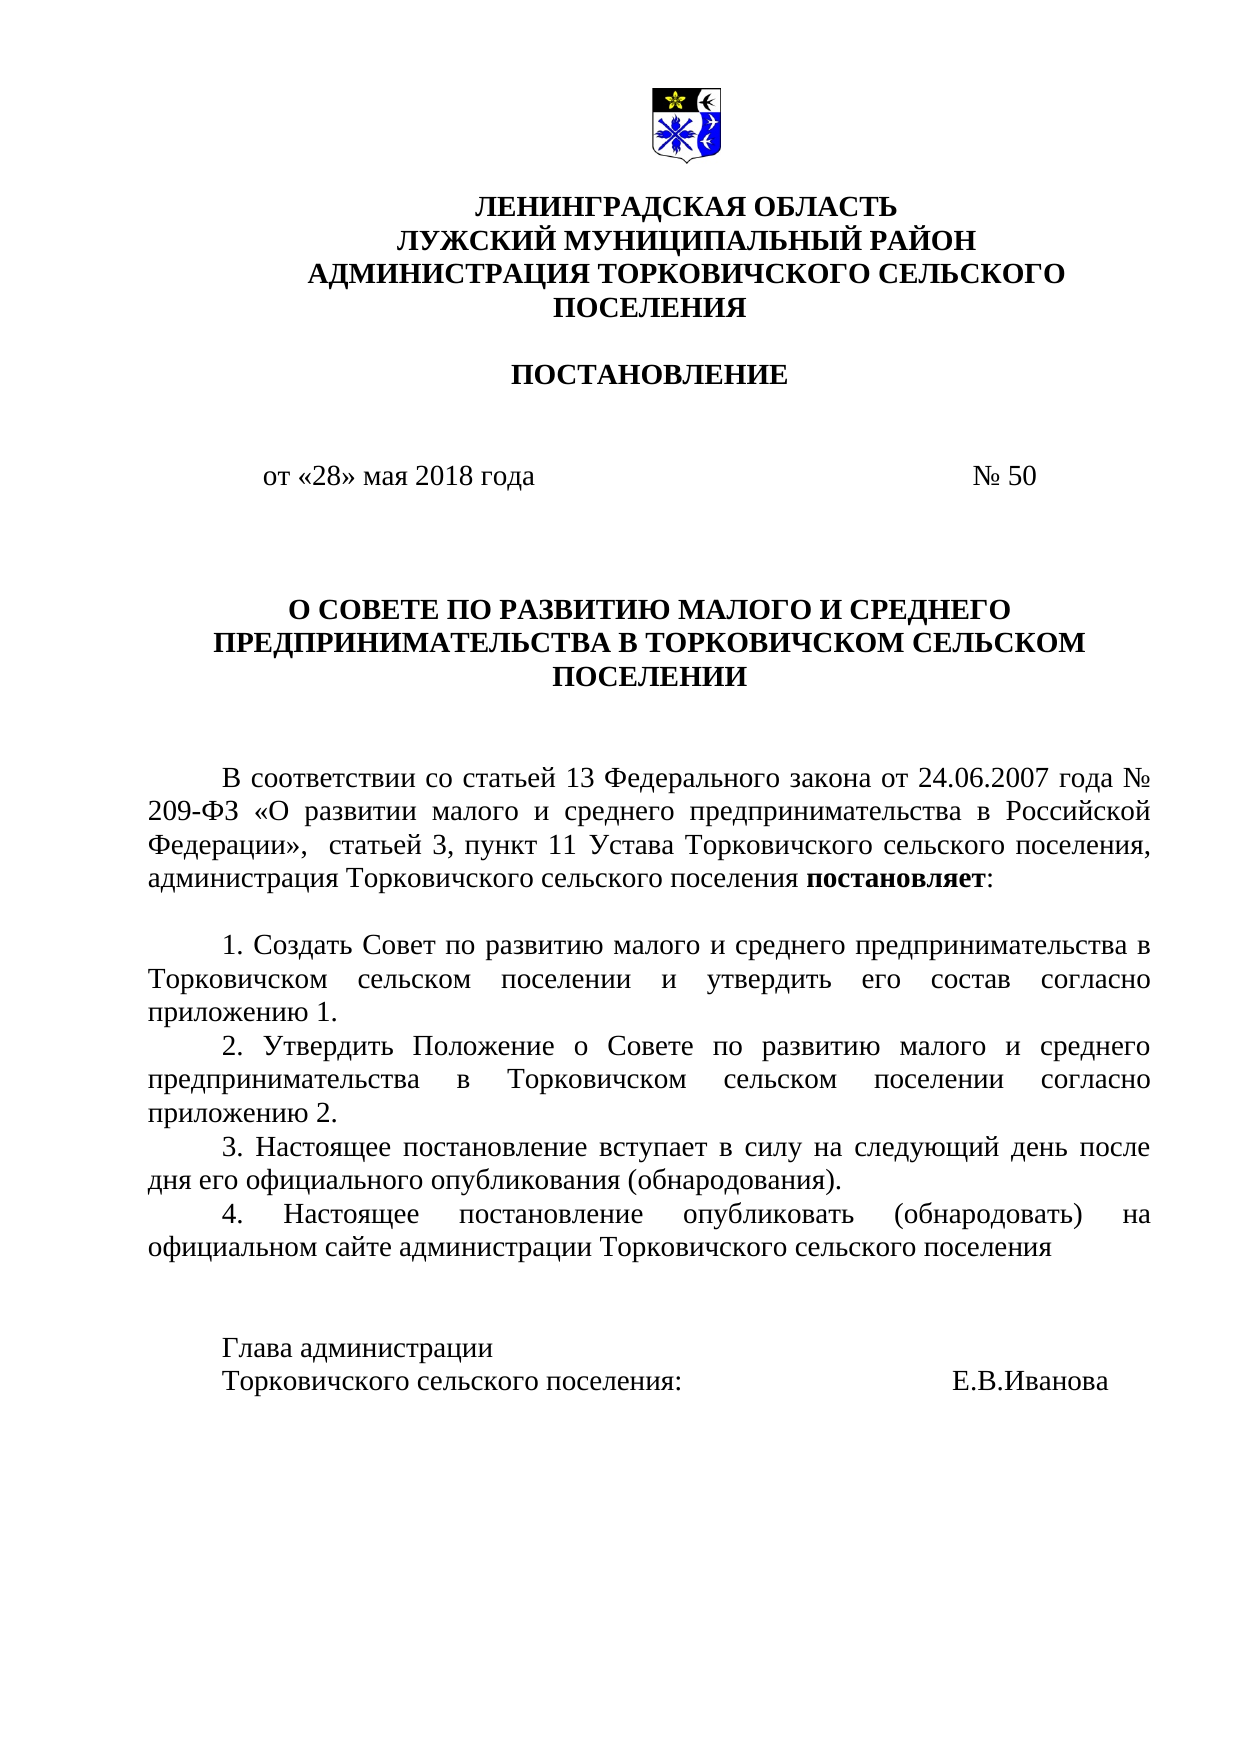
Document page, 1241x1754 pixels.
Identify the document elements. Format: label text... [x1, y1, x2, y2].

text 3. Настоящее постановление вступает в силу на следующий день после дня его официального опубликования (обнародования). [148, 1129, 1152, 1196]
text О СОВЕТЕ ПО РАЗВИТИЮ МАЛОГО И СРЕДНЕГО ПРЕДПРИНИМАТЕЛЬСТВА В ТОРКОВИЧСКОМ СЕЛЬСКОМ ПОСЕЛЕНИИ [148, 592, 1152, 693]
picture [652, 88, 721, 164]
text Глава администрации [148, 1330, 1152, 1363]
text ПОСТАНОВЛЕНИЕ [148, 357, 1152, 391]
text В соответствии со статьей 13 Федерального закона от 24.06.2007 года № 209-ФЗ «О развитии малого и среднего предпринимательства в Российской Федерации», статьей 3, пункт 11 Устава Торковичского сельского поселения, администрация Торковичского сельского поселения постановляет: [148, 760, 1152, 894]
title ЛЕНИНГРАДСКАЯ ОБЛАСТЬ [148, 189, 1152, 223]
text 1. Создать Совет по развитию малого и среднего предпринимательства в Торковичском сельском поселении и утвердить его состав согласно приложению 1. [148, 927, 1152, 1028]
text Торковичского сельского поселения: Е.В.Иванова [148, 1363, 1152, 1397]
text от «28» мая 2018 года № 50 [148, 458, 1152, 491]
title ЛУЖСКИЙ МУНИЦИПАЛЬНЫЙ РАЙОН [148, 223, 1152, 257]
text 4. Настоящее постановление опубликовать (обнародовать) на официальном сайте администрации Торковичского сельского поселения [148, 1196, 1152, 1263]
text 2. Утвердить Положение о Совете по развитию малого и среднего предпринимательства в Торковичском сельском поселении согласно приложению 2. [148, 1028, 1152, 1129]
title АДМИНИСТРАЦИЯ ТОРКОВИЧСКОГО СЕЛЬСКОГО ПОСЕЛЕНИЯ [148, 257, 1152, 324]
